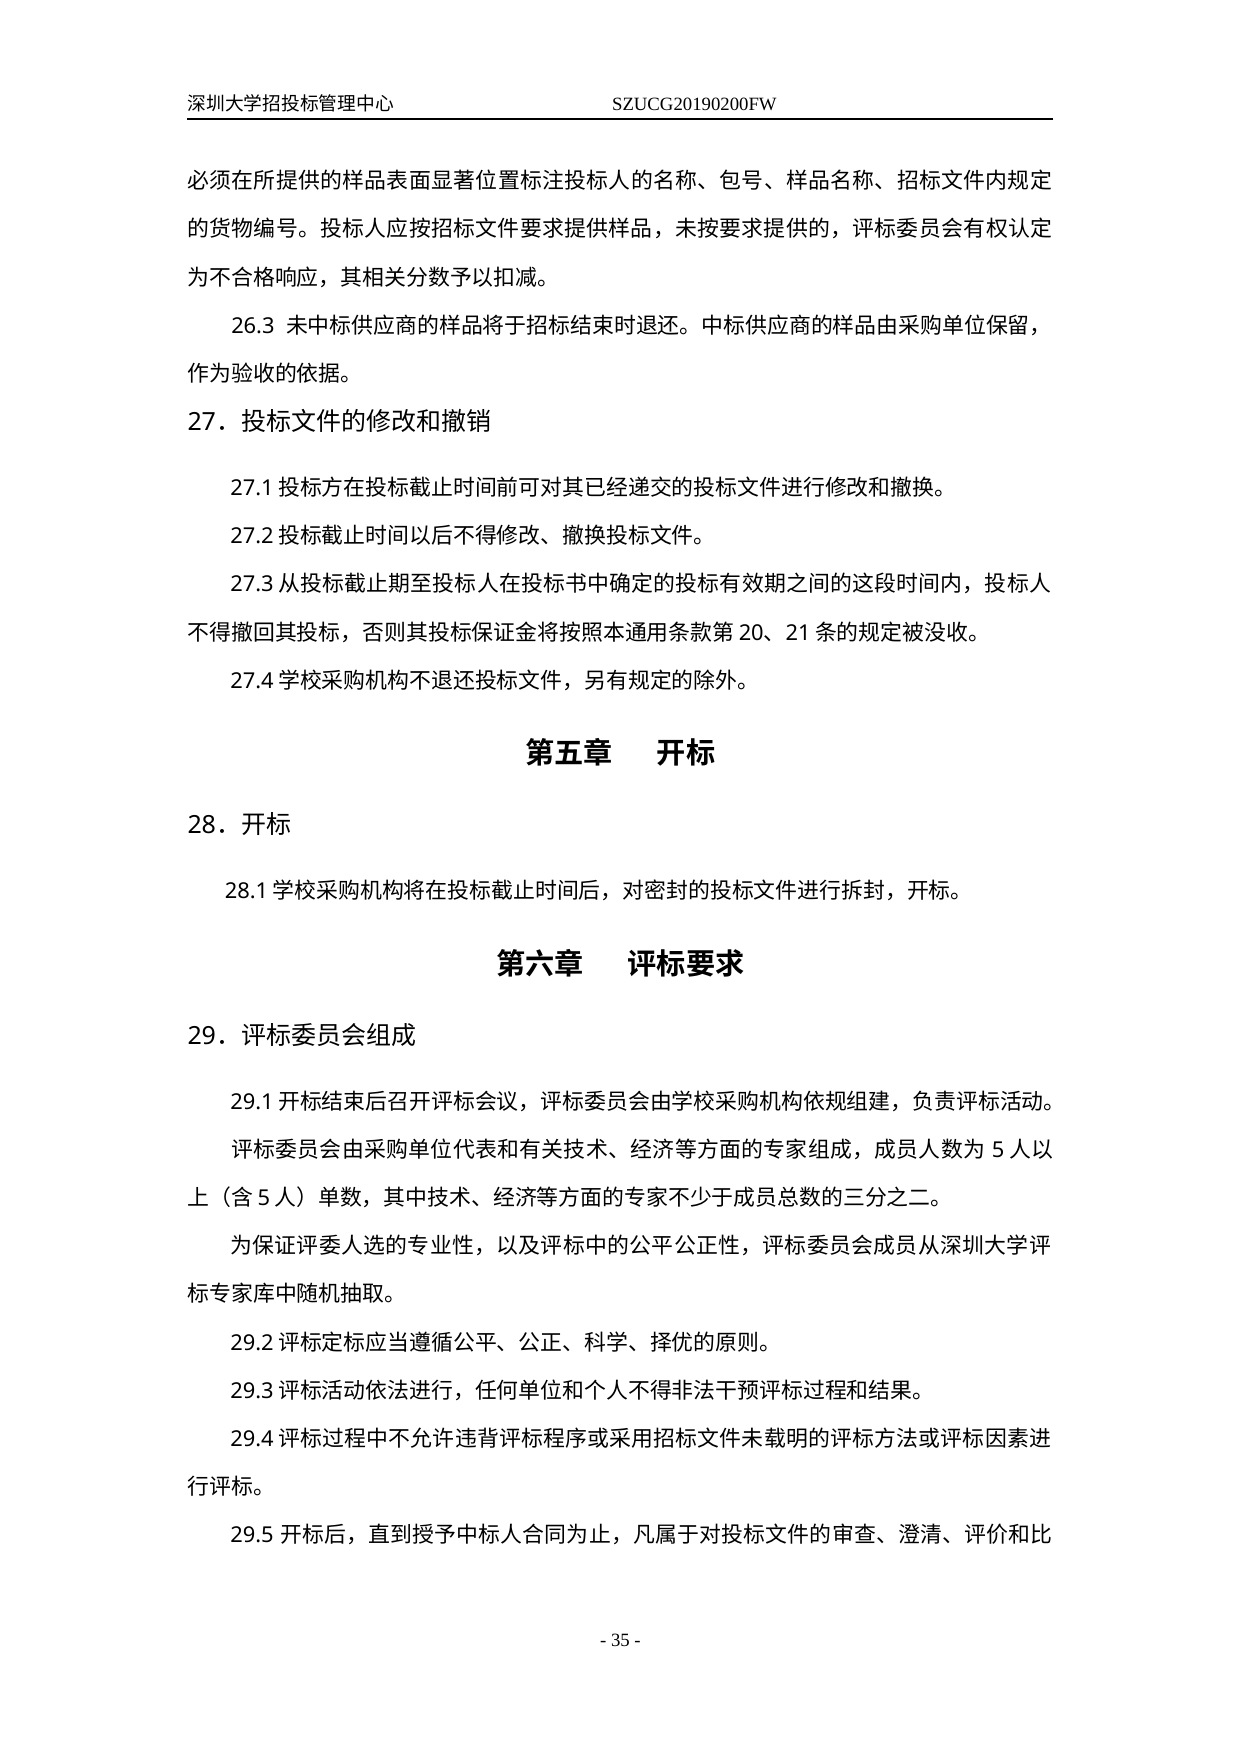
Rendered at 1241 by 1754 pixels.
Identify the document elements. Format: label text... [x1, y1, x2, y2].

text 29．评标委员会组成 [187, 1009, 1053, 1058]
text 27．投标文件的修改和撤销 [187, 396, 1053, 444]
text 27.3从投标截止期至投标人在投标书中确定的投标有效期之间的这段时间内，投标人不得撤回其投标，否则其投标保证金将按照本通用条款第20、21条的规定被没收。 [187, 558, 1053, 654]
text 评标委员会由采购单位代表和有关技术、经济等方面的专家组成，成员人数为5人以上（含5人）单数，其中技术、经济等方面的专家不少于成员总数的三分之二。 [187, 1124, 1053, 1220]
text 29.1开标结束后召开评标会议，评标委员会由学校采购机构依规组建，负责评标活动。 [187, 1076, 1053, 1124]
text 为保证评委人选的专业性，以及评标中的公平公正性，评标委员会成员从深圳大学评标专家库中随机抽取。 [187, 1220, 1053, 1316]
text 29.2评标定标应当遵循公平、公正、科学、择优的原则。 [187, 1316, 1053, 1364]
list 评标要求 [187, 937, 1053, 985]
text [187, 155, 1053, 299]
text 27.1投标方在投标截止时间前可对其已经递交的投标文件进行修改和撤换。 [187, 462, 1053, 510]
list 开标 [187, 727, 1053, 775]
text 27.4学校采购机构不退还投标文件，另有规定的除外。 [187, 654, 1053, 703]
text 29.4评标过程中不允许违背评标程序或采用招标文件未载明的评标方法或评标因素进行评标。 [187, 1413, 1053, 1509]
text 28．开标 [187, 799, 1053, 847]
text 26.3 未中标供应商的样品将于招标结束时退还。中标供应商的样品由采购单位保留，作为验收的依据。 [187, 299, 1053, 396]
text 27.2投标截止时间以后不得修改、撤换投标文件。 [187, 510, 1053, 558]
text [187, 1509, 1053, 1557]
text 29.3评标活动依法进行，任何单位和个人不得非法干预评标过程和结果。 [187, 1364, 1053, 1413]
text 28.1学校采购机构将在投标截止时间后，对密封的投标文件进行拆封，开标。 [187, 865, 1053, 913]
